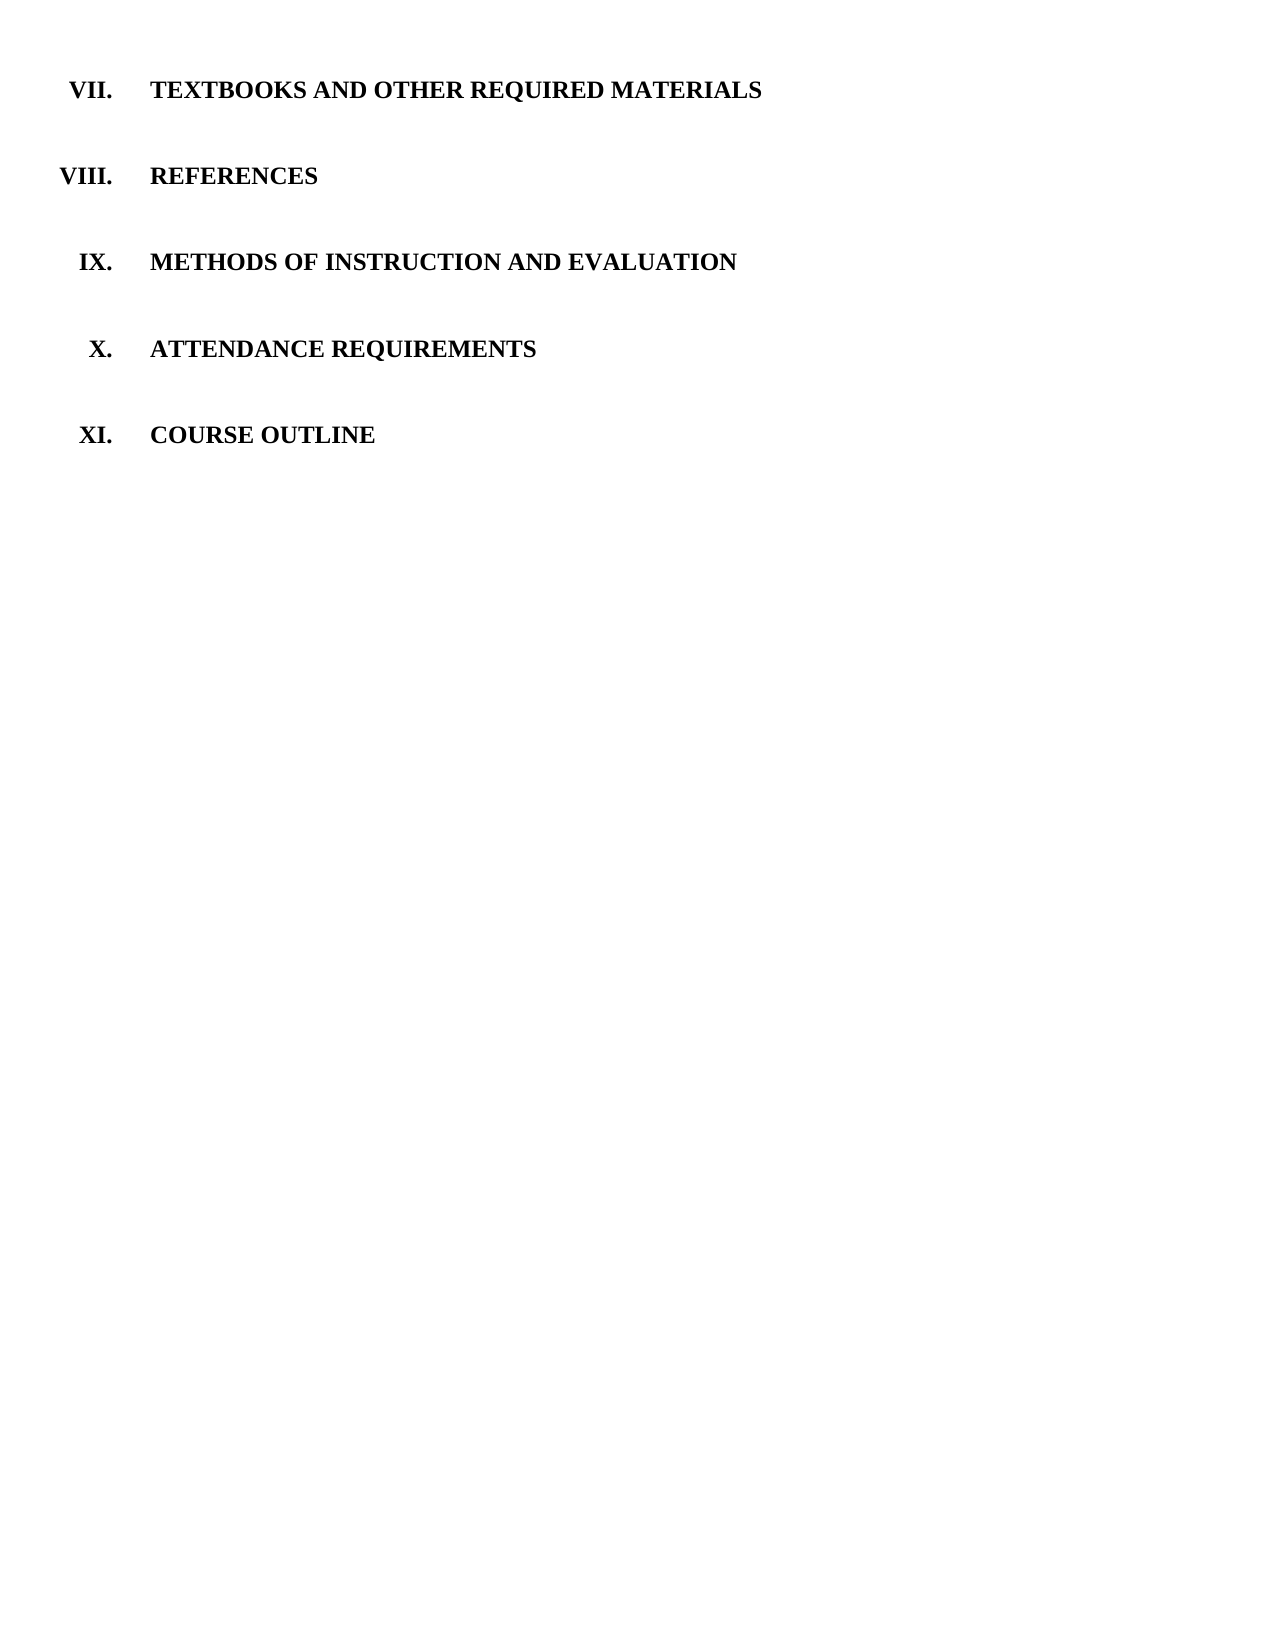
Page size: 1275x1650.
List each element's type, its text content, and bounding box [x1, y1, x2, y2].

subtitle TEXTBOOKS AND OTHER REQUIRED MATERIALS [112, 75, 1200, 104]
subtitle METHODS OF INSTRUCTION AND EVALUATION [112, 247, 1200, 276]
subtitle ATTENDANCE REQUIREMENTS [112, 334, 1200, 362]
subtitle COURSE OUTLINE [112, 420, 1200, 449]
subtitle REFERENCES [112, 161, 1200, 190]
